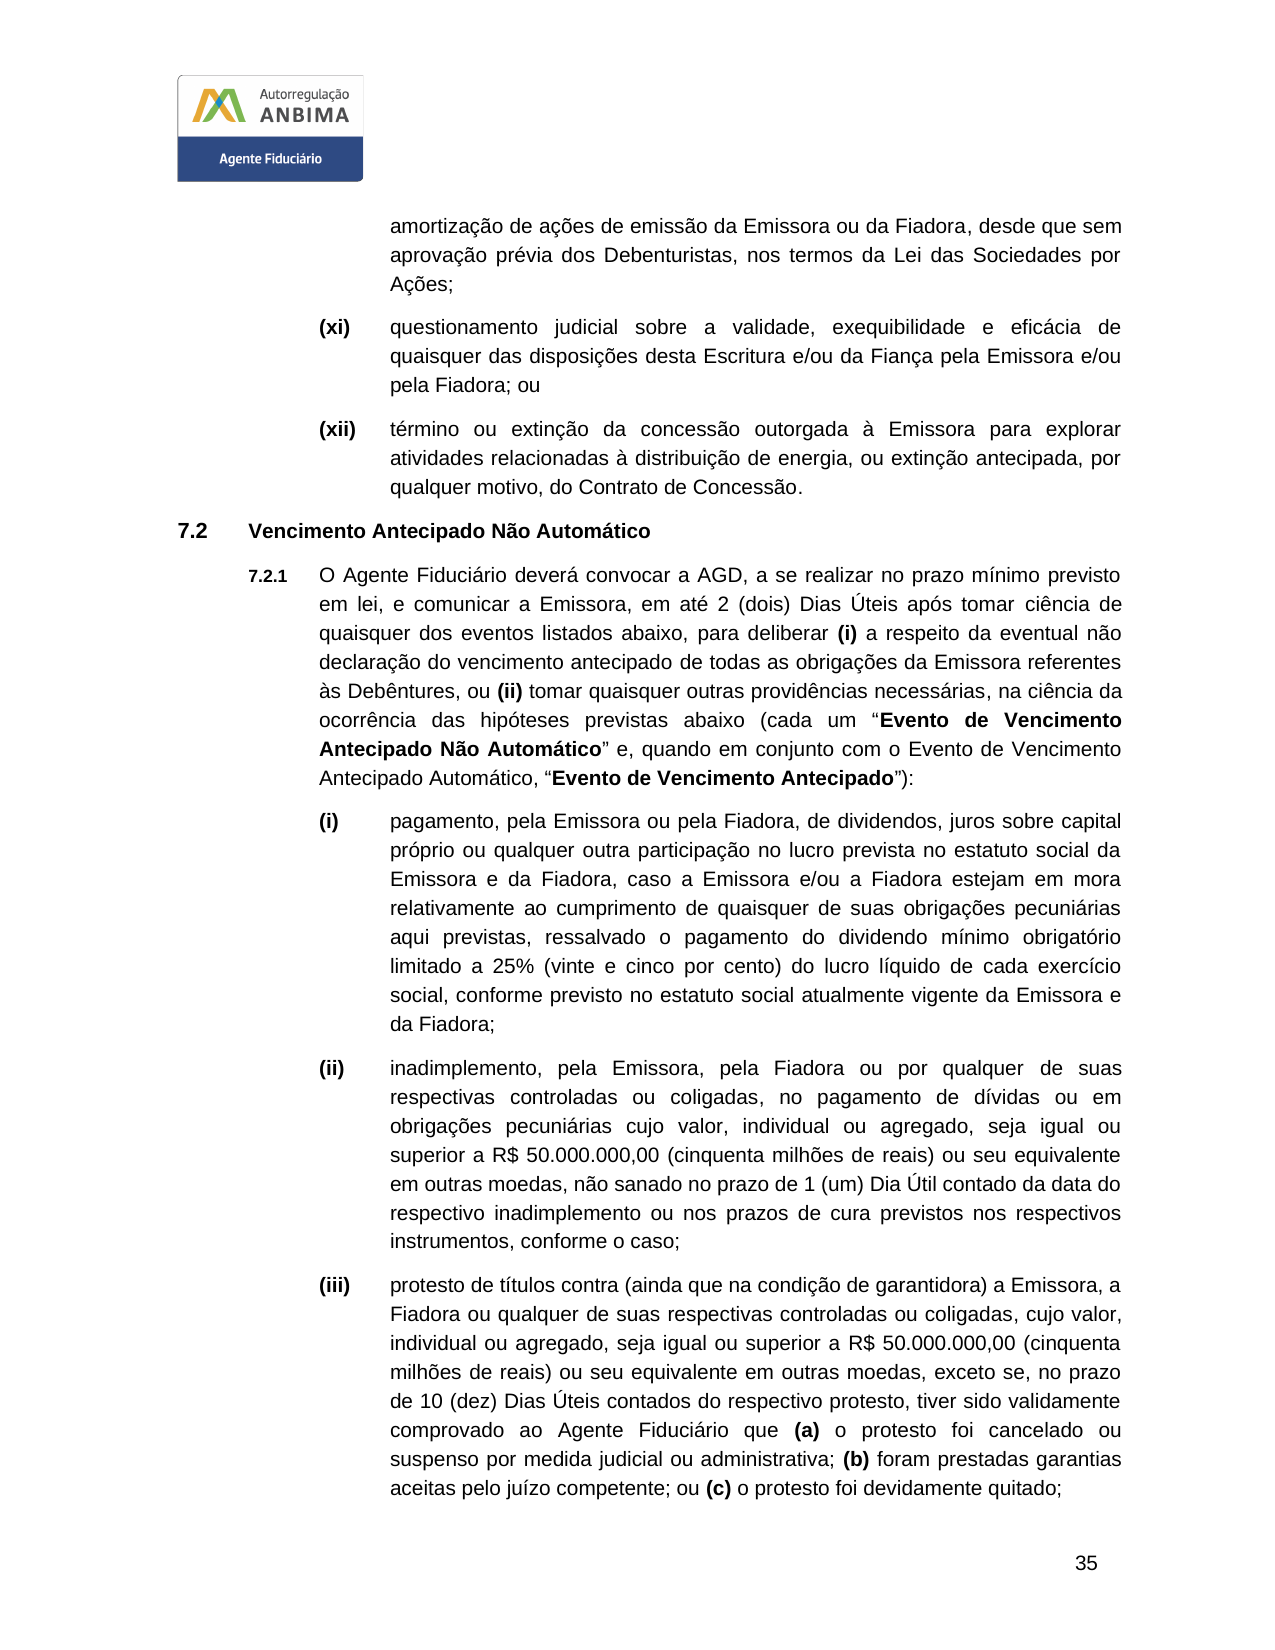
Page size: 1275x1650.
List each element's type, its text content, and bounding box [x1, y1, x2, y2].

text inadimplemento, pela Emissora, pela Fiadora ou por qualquer de suas respectivas controladas ou coligadas, no pagamento de dívidas ou em obrigações pecuniárias cujo valor, individual ou agregado, seja igual ou superior a R$ 50.000.000,00 (cinquenta milhões de reais) ou seu equivalente em outras moedas, não sanado no prazo de 1 (um) Dia Útil contado da data do respectivo inadimplemento ou nos prazos de cura previstos nos respectivos instrumentos, conforme o caso; [319, 1056, 1122, 1253]
picture [177, 75, 364, 182]
text questionamento judicial sobre a validade, exequibilidade e eficácia de quaisquer das disposições desta Escritura e/ou da Fiança pela Emissora e/ou pela Fiadora; ou [319, 315, 1122, 397]
text pagamento, pela Emissora ou pela Fiadora, de dividendos, juros sobre capital próprio ou qualquer outra participação no lucro prevista no estatuto social da Emissora e da Fiadora, caso a Emissora e/ou a Fiadora estejam em mora relativamente ao cumprimento de quaisquer de suas obrigações pecuniárias aqui previstas, ressalvado o pagamento do dividendo mínimo obrigatório limitado a 25% (vinte e cinco por cento) do lucro líquido de cada exercício social, conforme previsto no estatuto social atualmente vigente da Emissora e da Fiadora; [319, 809, 1122, 1036]
text término ou extinção da concessão outorgada à Emissora para explorar atividades relacionadas à distribuição de energia, ou extinção antecipada, por qualquer motivo, do Contrato de Concessão. [319, 417, 1122, 498]
text Vencimento Antecipado Não Automático [177, 518, 1122, 543]
text O Agente Fiduciário deverá convocar a AGD, a se realizar no prazo mínimo previsto em lei, e comunicar a Emissora, em até 2 (dois) Dias Úteis após tomar ciência de quaisquer dos eventos listados abaixo, para deliberar (i) a respeito da eventual não declaração do vencimento antecipado de todas as obrigações da Emissora referentes às Debêntures, ou (ii) tomar quaisquer outras providências necessárias, na ciência da ocorrência das hipóteses previstas abaixo (cada um “Evento de Vencimento Antecipado Não Automático” e, quando em conjunto com o Evento de Vencimento Antecipado Automático, “Evento de Vencimento Antecipado”): [248, 563, 1122, 790]
text protesto de títulos contra (ainda que na condição de garantidora) a Emissora, a Fiadora ou qualquer de suas respectivas controladas ou coligadas, cujo valor, individual ou agregado, seja igual ou superior a R$ 50.000.000,00 (cinquenta milhões de reais) ou seu equivalente em outras moedas, exceto se, no prazo de 10 (dez) Dias Úteis contados do respectivo protesto, tiver sido validamente comprovado ao Agente Fiduciário que (a) o protesto foi cancelado ou suspenso por medida judicial ou administrativa; (b) foram prestadas garantias aceitas pelo juízo competente; ou (c) o protesto foi devidamente quitado; [319, 1273, 1122, 1499]
